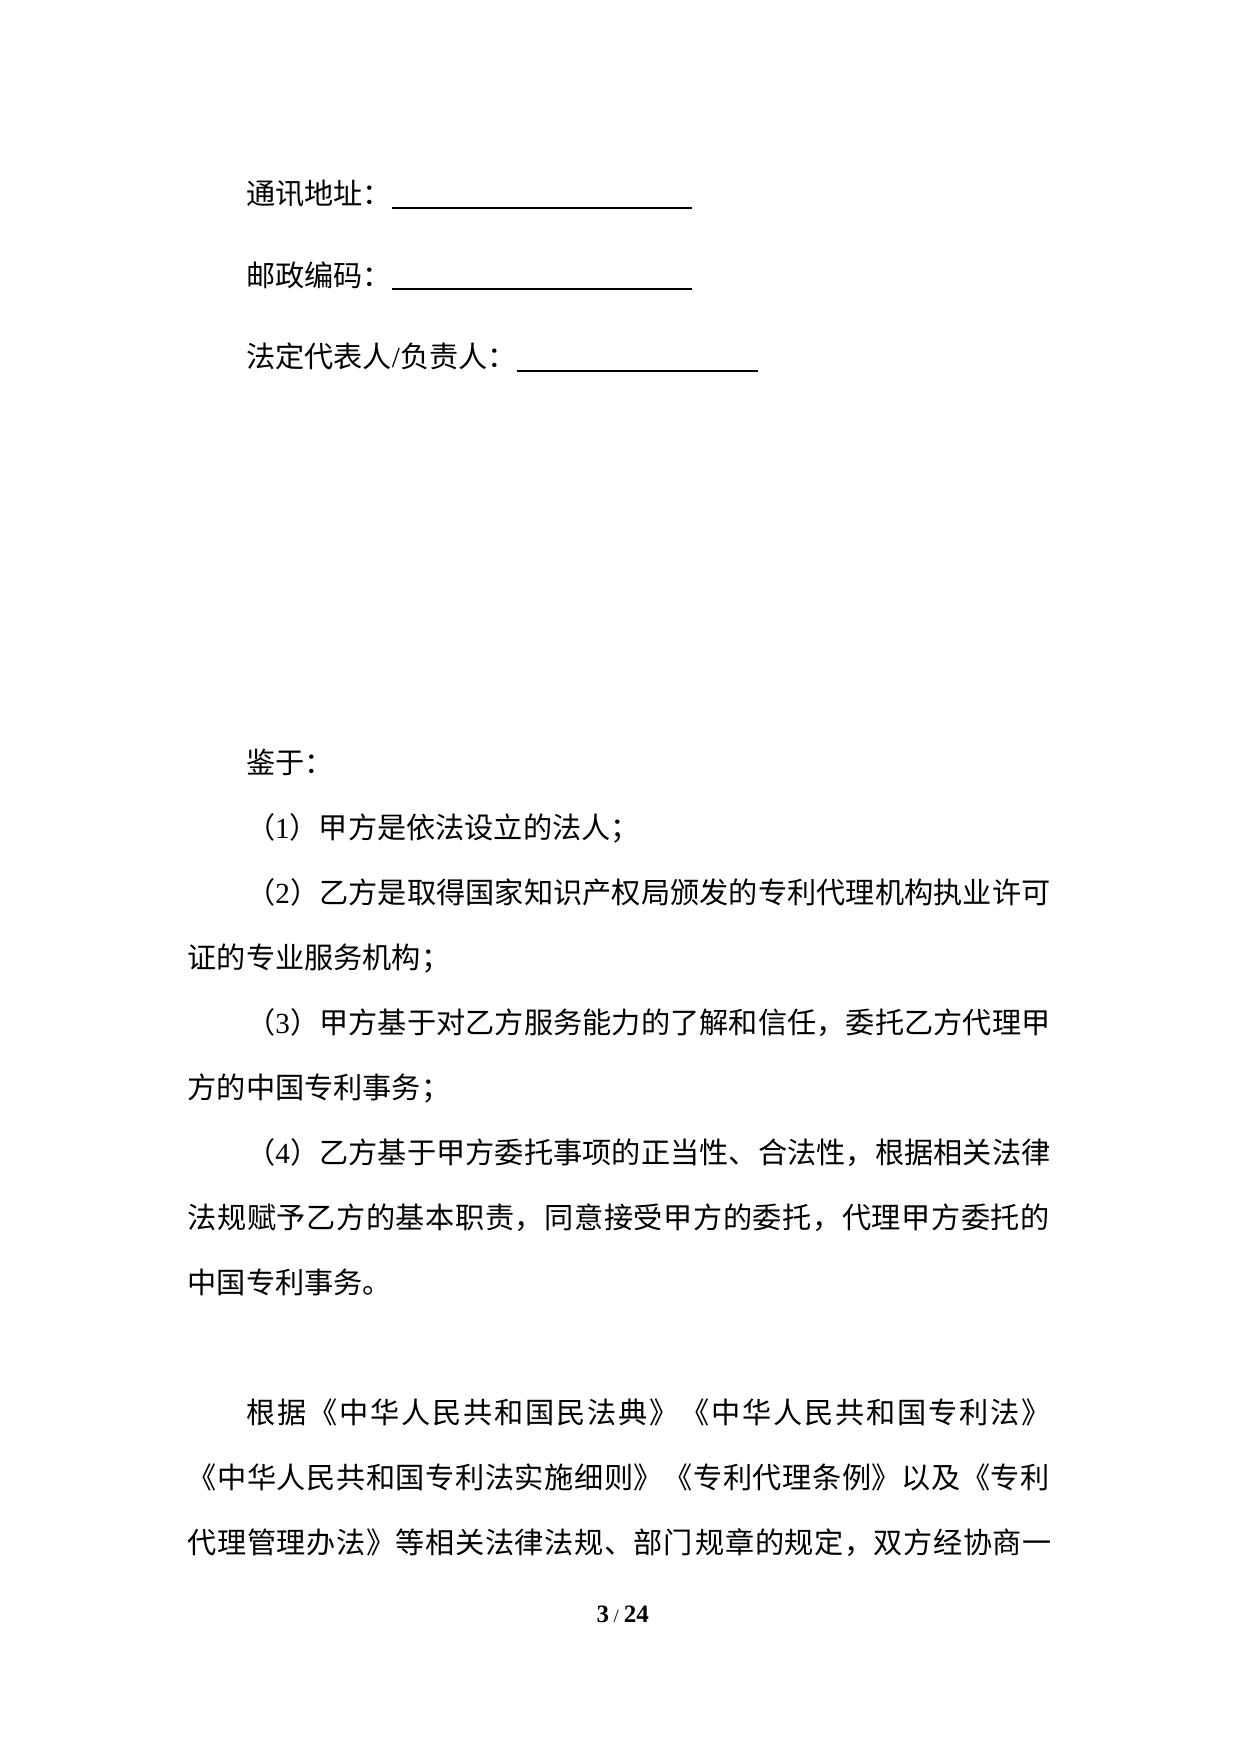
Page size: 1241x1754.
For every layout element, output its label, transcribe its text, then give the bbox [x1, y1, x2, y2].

text 鉴于： [187, 728, 1053, 793]
text （2）乙方是取得国家知识产权局颁发的专利代理机构执业许可证的专业服务机构； [187, 858, 1053, 988]
text （3）甲方基于对乙方服务能力的了解和信任，委托乙方代理甲方的中国专利事务； [187, 988, 1053, 1118]
text 邮政编码： [187, 241, 1053, 306]
text （4）乙方基于甲方委托事项的正当性、合法性，根据相关法律法规赋予乙方的基本职责，同意接受甲方的委托，代理甲方委托的中国专利事务。 [187, 1118, 1053, 1313]
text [187, 1378, 1053, 1573]
text 通讯地址： [187, 159, 1053, 224]
text （1）甲方是依法设立的法人； [187, 793, 1053, 858]
text 法定代表人/负责人： [187, 322, 1053, 387]
